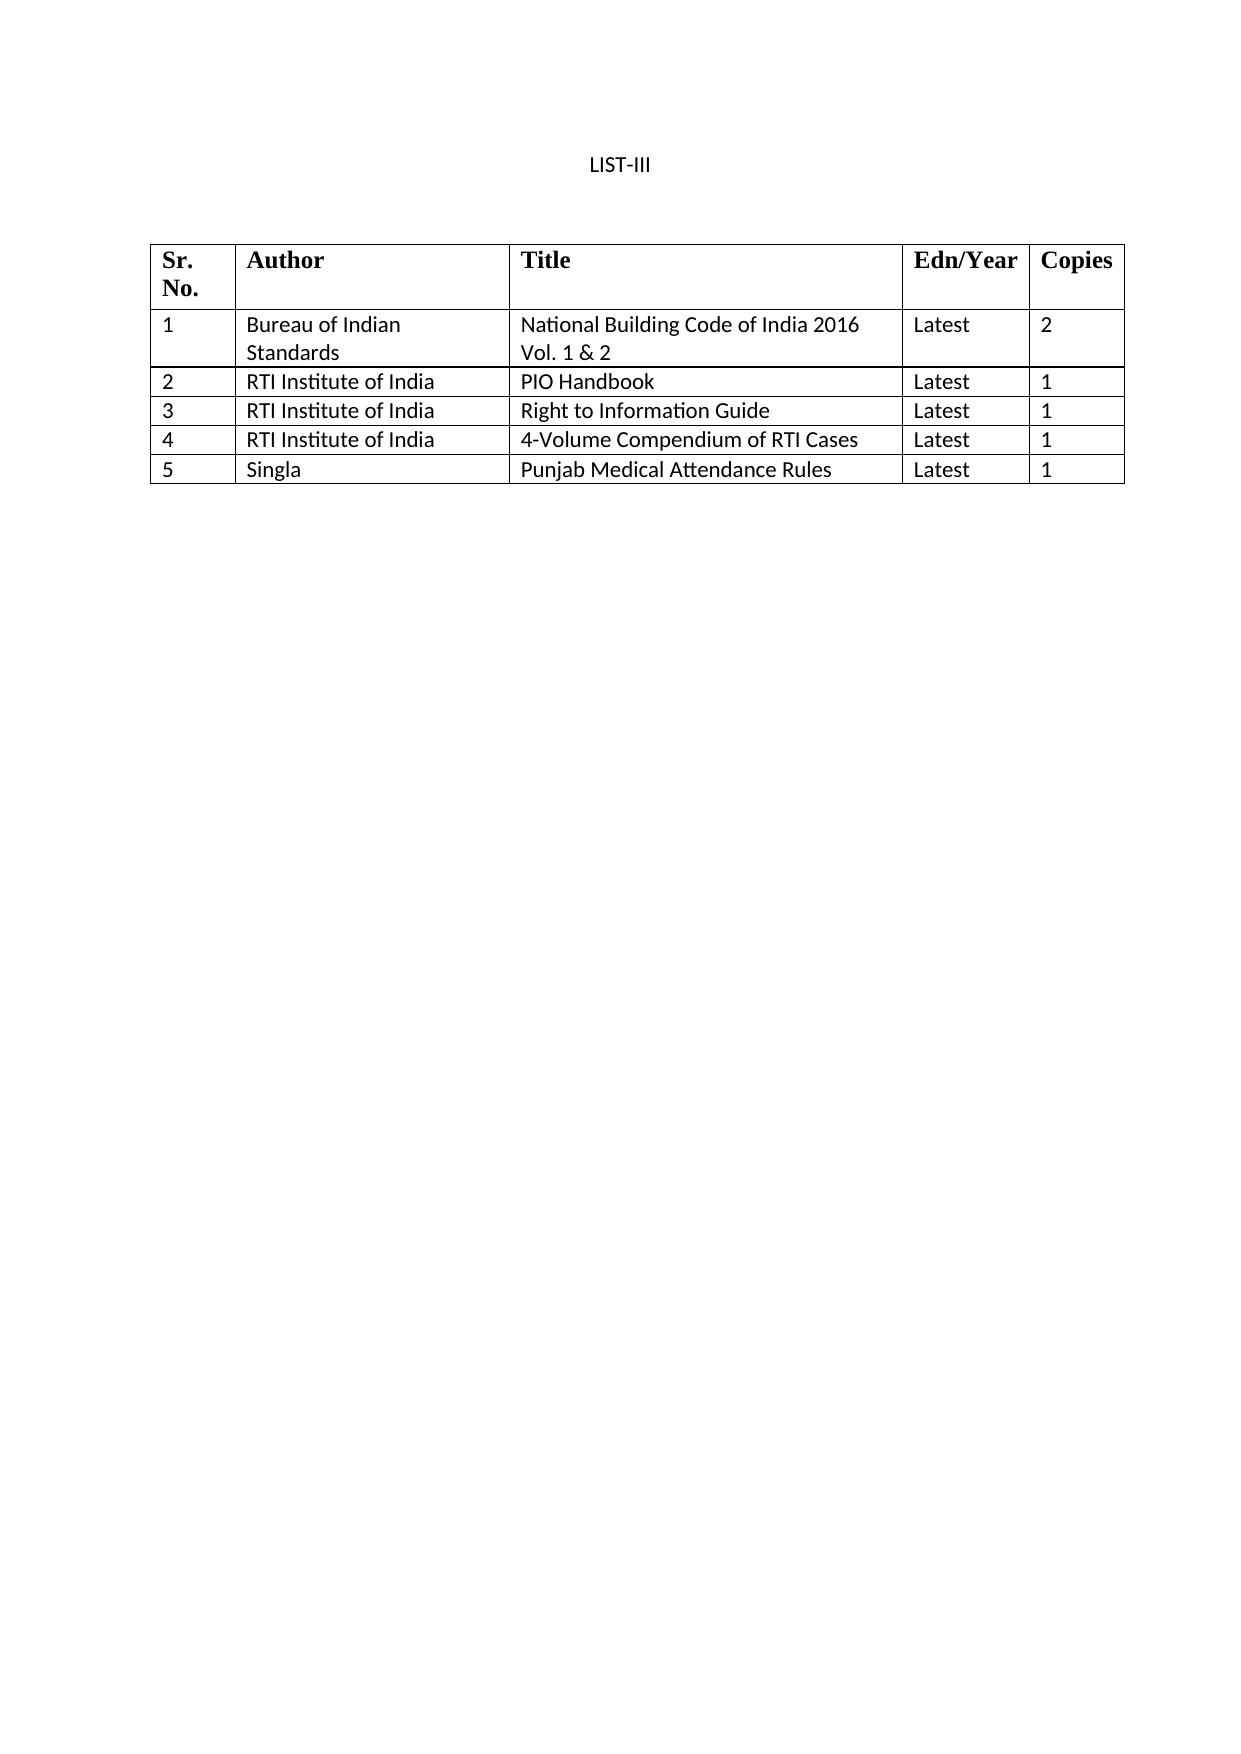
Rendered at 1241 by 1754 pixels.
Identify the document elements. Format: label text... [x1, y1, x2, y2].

table_cell Latest [903, 455, 1029, 483]
table_header Edn/Year [903, 245, 1029, 309]
table_cell RTI Institute of India [236, 368, 509, 396]
table_cell PIO Handbook [510, 368, 902, 396]
table_header Sr. No. [151, 245, 235, 309]
table_cell 1 [1030, 426, 1124, 454]
table_cell 5 [151, 455, 235, 483]
table_cell National Building Code of India 2016 Vol. 1 & 2 [510, 310, 902, 366]
table_cell 3 [151, 397, 235, 424]
table_cell Latest [903, 397, 1029, 424]
table_cell Right to Information Guide [510, 397, 902, 424]
table_cell 1 [1030, 368, 1124, 396]
text LIST-III [150, 150, 1090, 178]
table_cell 4 [151, 426, 235, 454]
table_header Copies [1030, 245, 1124, 309]
table_cell Punjab Medical Attendance Rules [510, 455, 902, 483]
table_cell Bureau of Indian Standards [236, 310, 509, 366]
table_cell Latest [903, 426, 1029, 454]
table_cell RTI Institute of India [236, 426, 509, 454]
table_cell Latest [903, 368, 1029, 396]
table_cell 1 [1030, 397, 1124, 424]
table_cell Latest [903, 310, 1029, 366]
table_cell 1 [1030, 455, 1124, 483]
table_cell 2 [1030, 310, 1124, 366]
table_cell 1 [151, 310, 235, 366]
table_cell 4-Volume Compendium of RTI Cases [510, 426, 902, 454]
table_cell 2 [151, 368, 235, 396]
table_header Author [236, 245, 509, 309]
table_header Title [510, 245, 902, 309]
table_cell Singla [236, 455, 509, 483]
table_cell RTI Institute of India [236, 397, 509, 424]
